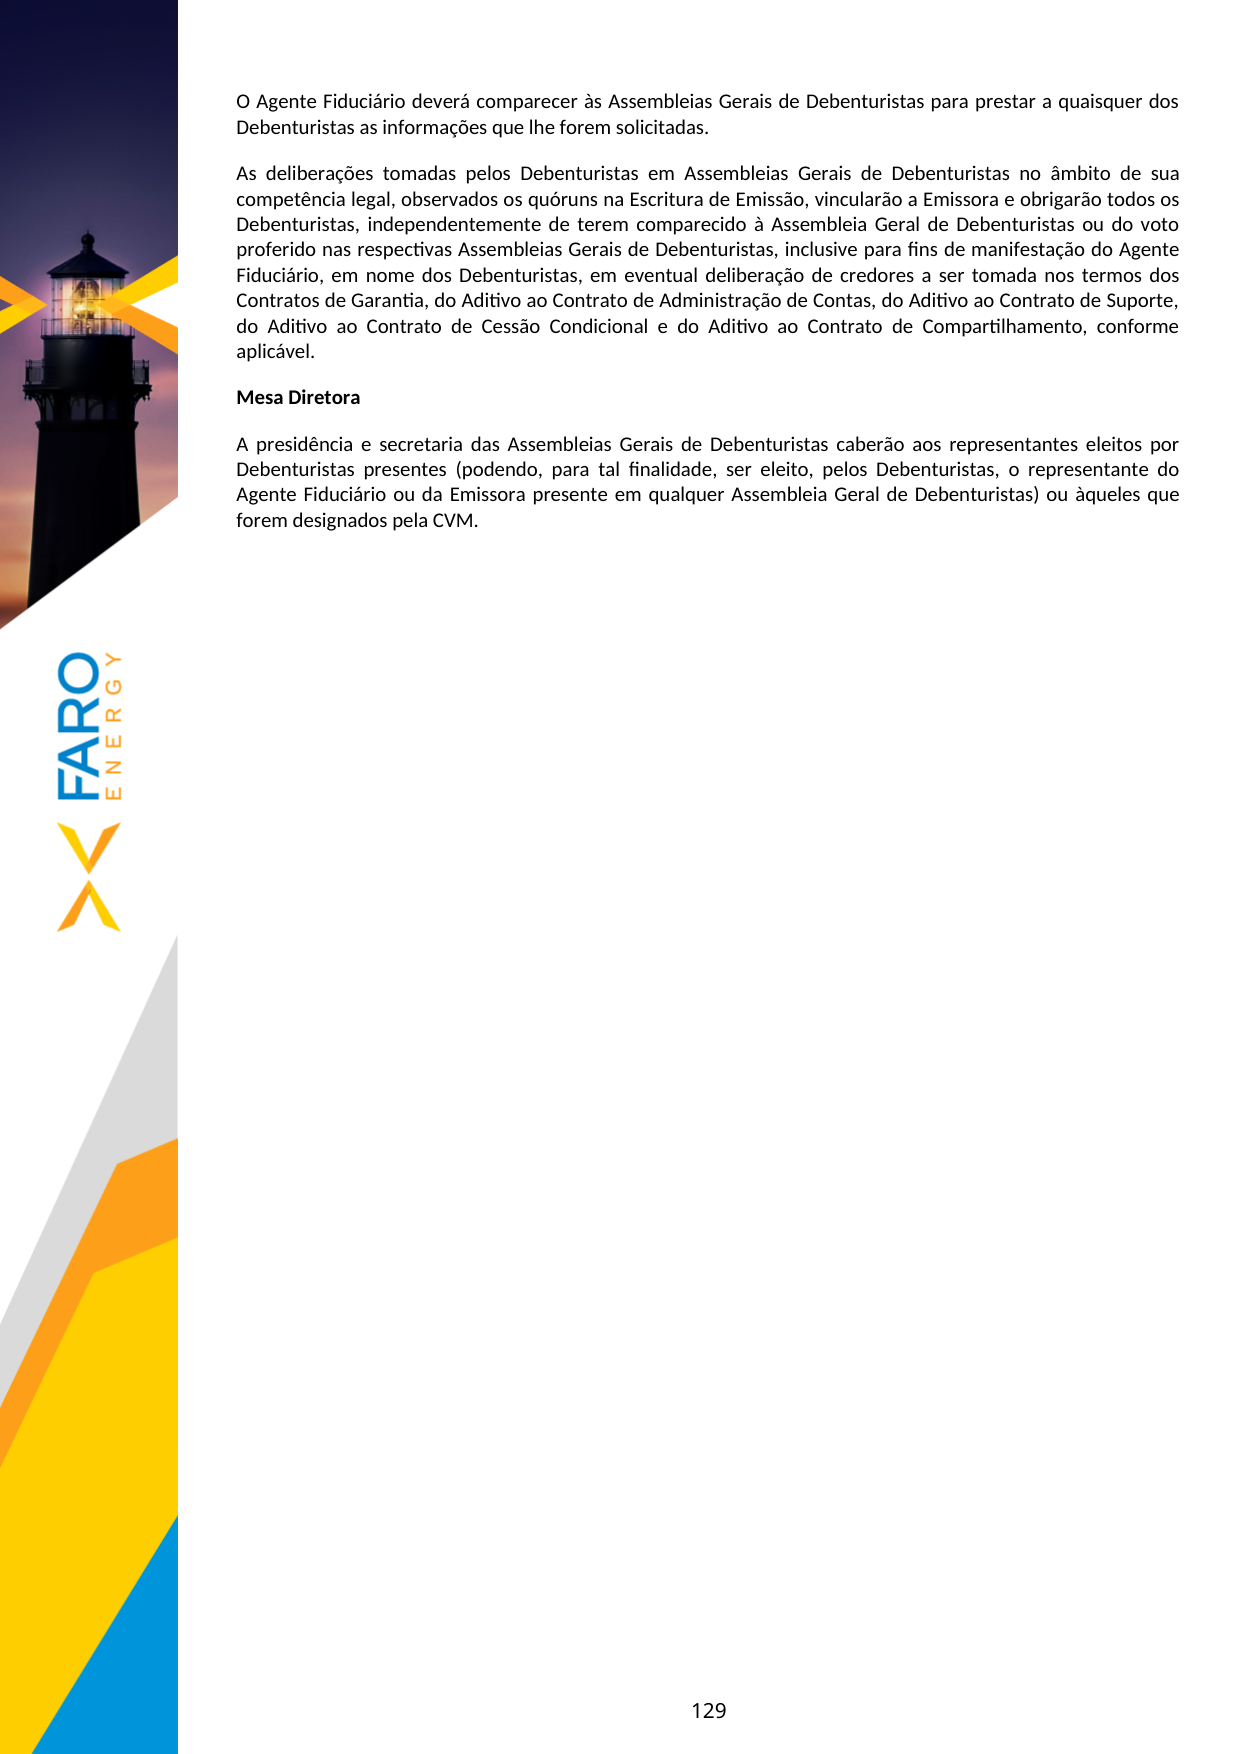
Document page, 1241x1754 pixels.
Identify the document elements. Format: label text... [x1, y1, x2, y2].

text Mesa Diretora [236, 384, 1181, 410]
list As deliberações tomadas pelos Debenturistas em Assembleias Gerais de Debenturistas no âmbito de sua competência legal, observados os quóruns na Escritura de Emissão, vincularão a Emissora e obrigarão todos os Debenturistas, independentemente de terem comparecido à Assembleia Geral de Debenturistas ou do voto proferido nas respectivas Assembleias Gerais de Debenturistas, inclusive para fins de manifestação do Agente Fiduciário, em nome dos Debenturistas, em eventual deliberação de credores a ser tomada nos termos dos Contratos de Garantia, do Aditivo ao Contrato de Administração de Contas, do Aditivo ao Contrato de Suporte, do Aditivo ao Contrato de Cessão Condicional e do Aditivo ao Contrato de Compartilhamento, conforme aplicável. [236, 160, 1181, 364]
list O Agente Fiduciário deverá comparecer às Assembleias Gerais de Debenturistas para prestar a quaisquer dos Debenturistas as informações que lhe forem solicitadas. [236, 89, 1181, 139]
picture [0, 0, 178, 1754]
list A presidência e secretaria das Assembleias Gerais de Debenturistas caberão aos representantes eleitos por Debenturistas presentes (podendo, para tal finalidade, ser eleito, pelos Debenturistas, o representante do Agente Fiduciário ou da Emissora presente em qualquer Assembleia Geral de Debenturistas) ou àqueles que forem designados pela CVM. [236, 431, 1181, 532]
